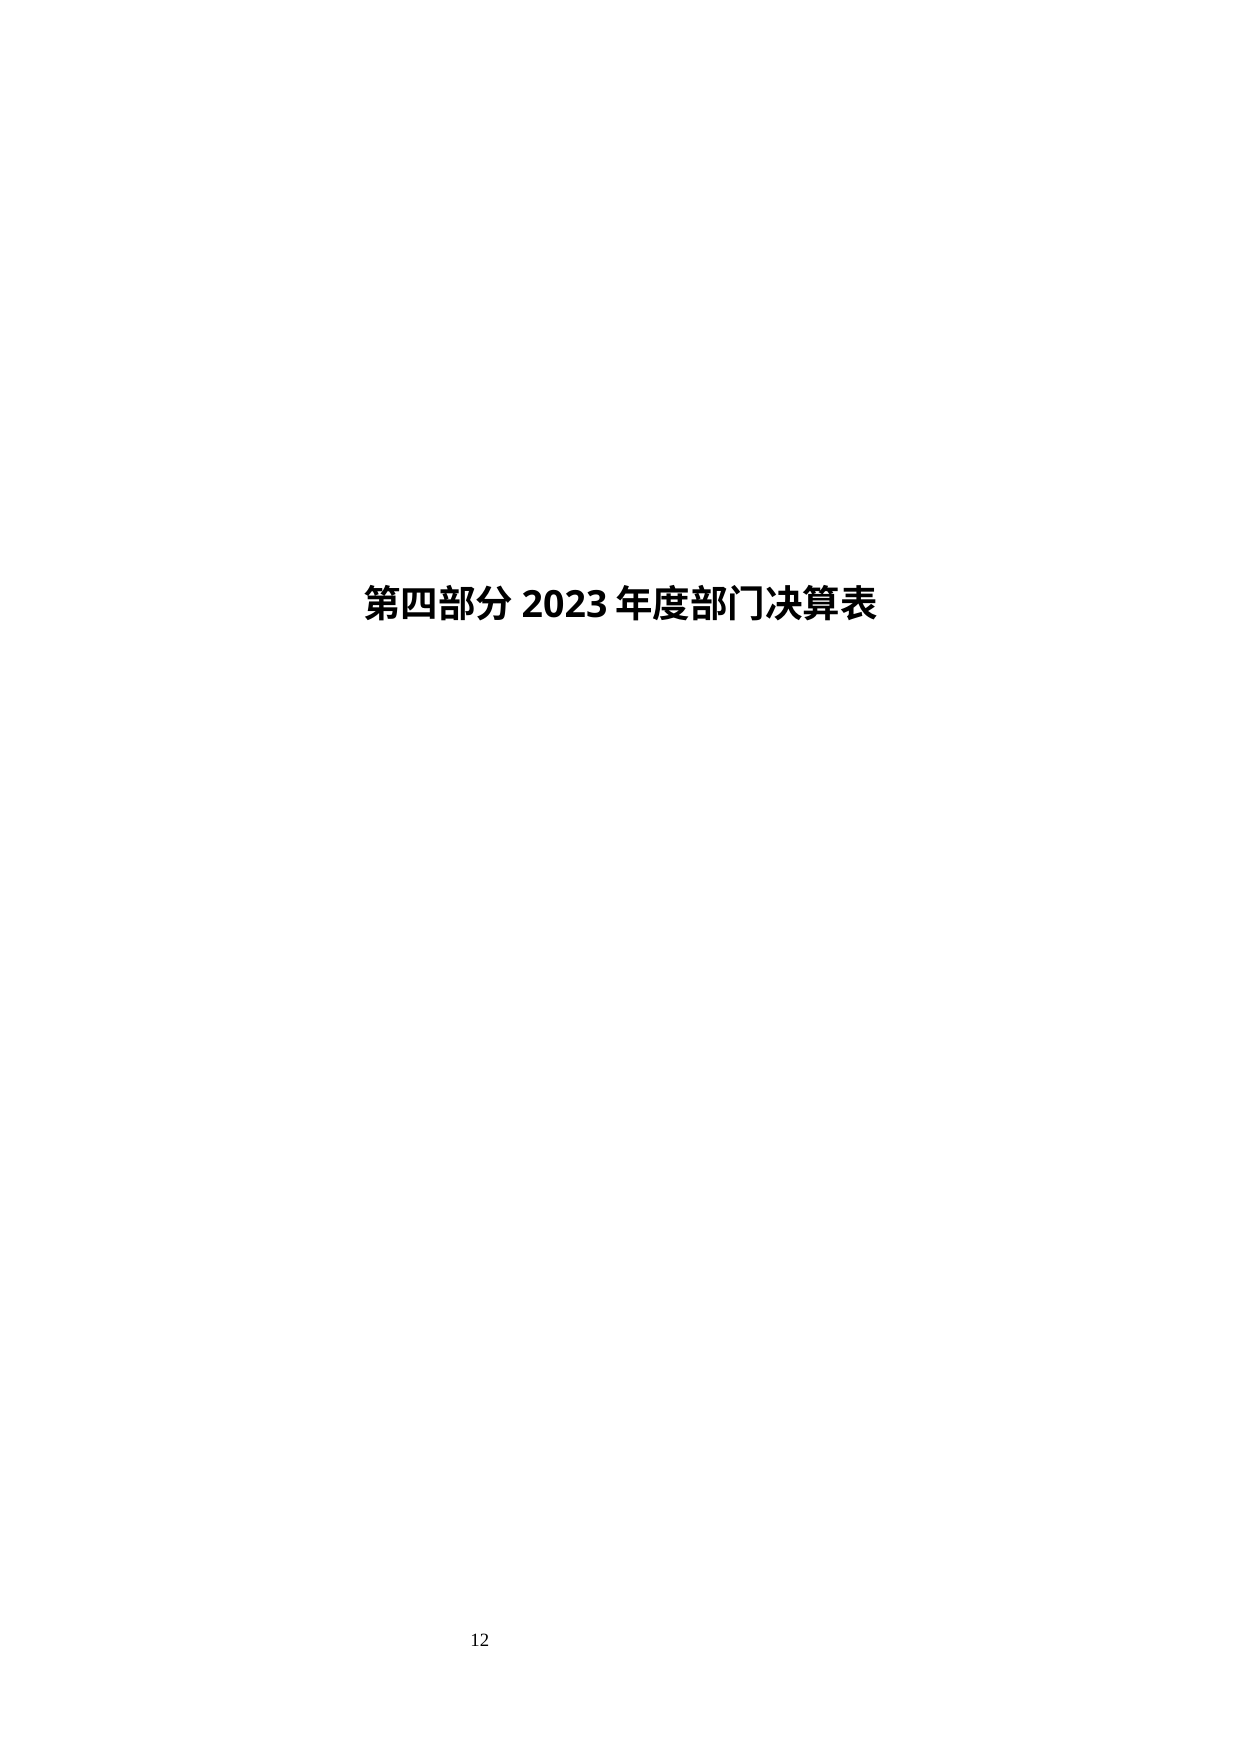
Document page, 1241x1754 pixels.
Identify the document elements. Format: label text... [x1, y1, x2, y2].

text 第四部分 2023年度部门决算表 [148, 568, 1092, 633]
